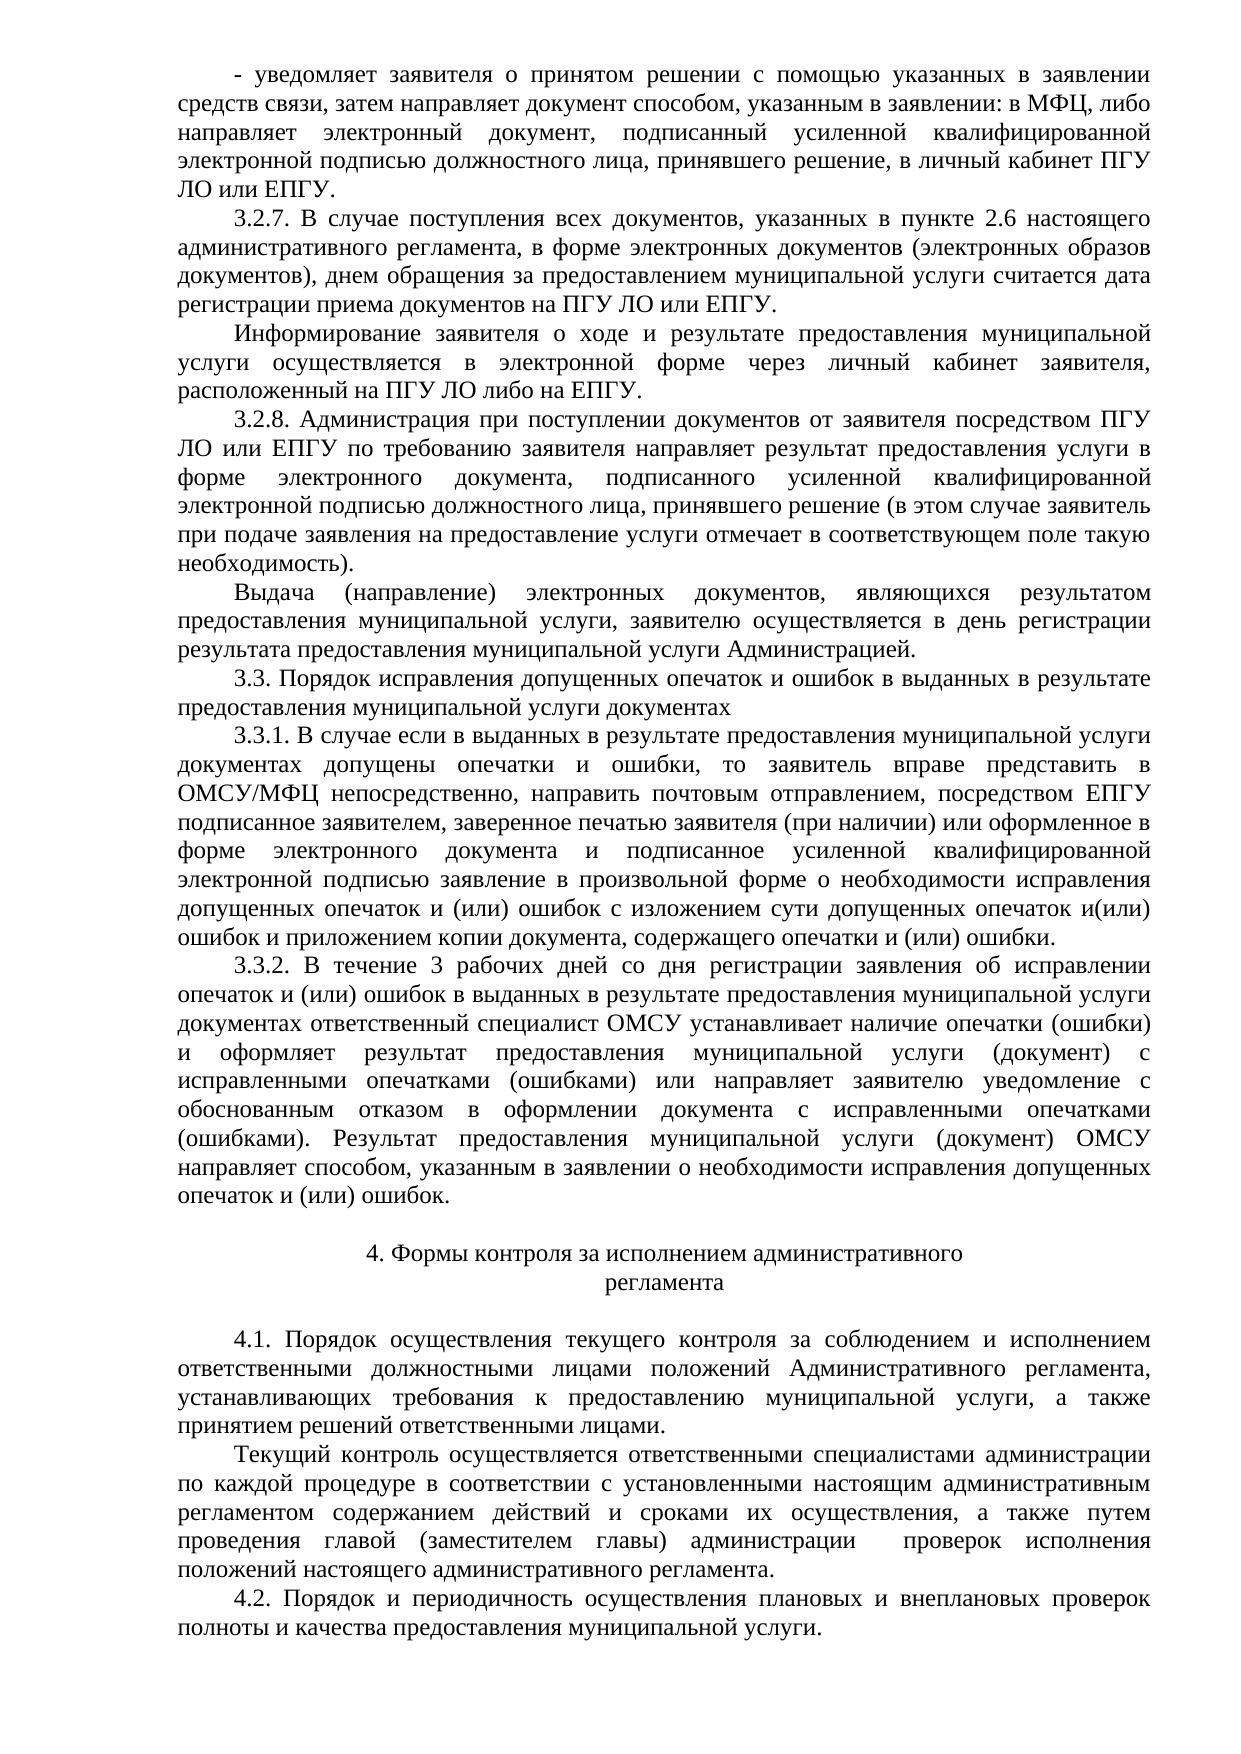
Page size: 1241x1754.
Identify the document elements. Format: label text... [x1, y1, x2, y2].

text 3.3.1. В случае если в выданных в результате предоставления муниципальной услуги документах допущены опечатки и ошибки, то заявитель вправе представить в ОМСУ/МФЦ непосредственно, направить почтовым отправлением, посредством ЕПГУ подписанное заявителем, заверенное печатью заявителя (при наличии) или оформленное в форме электронного документа и подписанное усиленной квалифицированной электронной подписью заявление в произвольной форме о необходимости исправления допущенных опечаток и (или) ошибок с изложением сути допущенных опечаток и(или) ошибок и приложением копии документа, содержащего опечатки и (или) ошибки. [177, 720, 1152, 950]
text Информирование заявителя о ходе и результате предоставления муниципальной услуги осуществляется в электронной форме через личный кабинет заявителя, расположенный на ПГУ ЛО либо на ЕПГУ. [177, 318, 1152, 404]
text 3.3. Порядок исправления допущенных опечаток и ошибок в выданных в результате предоставления муниципальной услуги документах [177, 663, 1152, 720]
text 3.2.8. Администрация при поступлении документов от заявителя посредством ПГУ ЛО или ЕПГУ по требованию заявителя направляет результат предоставления услуги в форме электронного документа, подписанного усиленной квалифицированной электронной подписью должностного лица, принявшего решение (в этом случае заявитель при подаче заявления на предоставление услуги отмечает в соответствующем поле такую необходимость). [177, 404, 1152, 577]
text 4.2. Порядок и периодичность осуществления плановых и внеплановых проверок полноты и качества предоставления муниципальной услуги. [177, 1583, 1152, 1640]
text Выдача (направление) электронных документов, являющихся результатом предоставления муниципальной услуги, заявителю осуществляется в день регистрации результата предоставления муниципальной услуги Администрацией. [177, 577, 1152, 663]
text - уведомляет заявителя о принятом решении с помощью указанных в заявлении средств связи, затем направляет документ способом, указанным в заявлении: в МФЦ, либо направляет электронный документ, подписанный усиленной квалифицированной электронной подписью должностного лица, принявшего решение, в личный кабинет ПГУ ЛО или ЕПГУ. [177, 59, 1152, 203]
text 3.3.2. В течение 3 рабочих дней со дня регистрации заявления об исправлении опечаток и (или) ошибок в выданных в результате предоставления муниципальной услуги документах ответственный специалист ОМСУ устанавливает наличие опечатки (ошибки) и оформляет результат предоставления муниципальной услуги (документ) с исправленными опечатками (ошибками) или направляет заявителю уведомление с обоснованным отказом в оформлении документа с исправленными опечатками (ошибками). Результат предоставления муниципальной услуги (документ) ОМСУ направляет способом, указанным в заявлении о необходимости исправления допущенных опечаток и (или) ошибок. [177, 950, 1152, 1209]
text 4.1. Порядок осуществления текущего контроля за соблюдением и исполнением ответственными должностными лицами положений Административного регламента, устанавливающих требования к предоставлению муниципальной услуги, а также принятием решений ответственными лицами. [177, 1324, 1152, 1439]
text Текущий контроль осуществляется ответственными специалистами администрации по каждой процедуре в соответствии с установленными настоящим административным регламентом содержанием действий и сроками их осуществления, а также путем проведения главой (заместителем главы) администрации проверок исполнения положений настоящего административного регламента. [177, 1439, 1152, 1583]
text 4. Формы контроля за исполнением административного [177, 1238, 1152, 1267]
text 3.2.7. В случае поступления всех документов, указанных в пункте 2.6 настоящего административного регламента, в форме электронных документов (электронных образов документов), днем обращения за предоставлением муниципальной услуги считается дата регистрации приема документов на ПГУ ЛО или ЕПГУ. [177, 203, 1152, 318]
text регламента [177, 1267, 1152, 1295]
